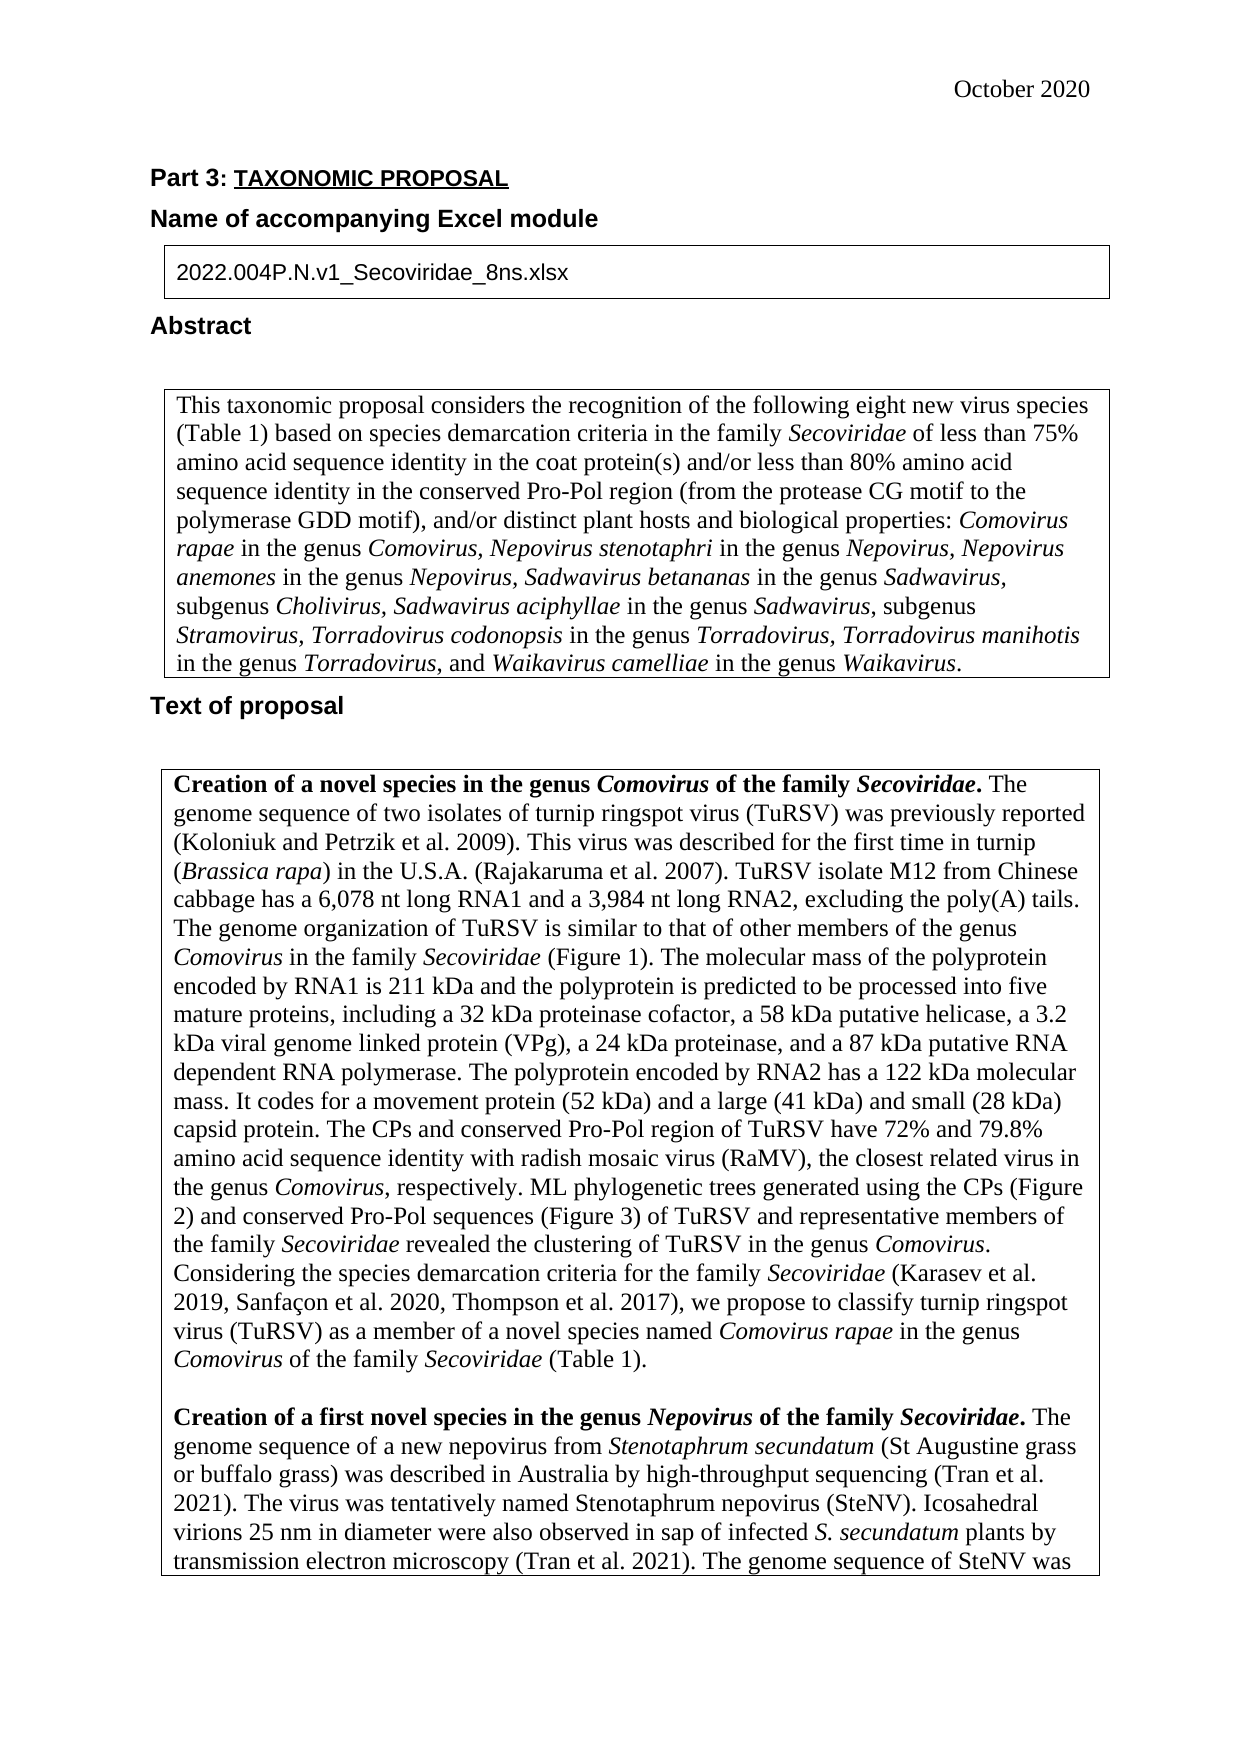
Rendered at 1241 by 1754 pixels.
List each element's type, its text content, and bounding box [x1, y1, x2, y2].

table_header This taxonomic proposal considers the recognition of the following eight new virus species (Table 1) based on species demarcation criteria in the family Secoviridae of less than 75% amino acid sequence identity in the coat protein(s) and/or less than 80% amino acid sequence identity in the conserved Pro-Pol region (from the protease CG motif to the polymerase GDD motif), and/or distinct plant hosts and biological properties: Comovirus rapae in the genus Comovirus, Nepovirus stenotaphri in the genus Nepovirus, Nepovirus anemones in the genus Nepovirus, Sadwavirus betananas in the genus Sadwavirus, subgenus Cholivirus, Sadwavirus aciphyllae in the genus Sadwavirus, subgenus Stramovirus, Torradovirus codonopsis in the genus Torradovirus, Torradovirus manihotis in the genus Torradovirus, and Waikavirus camelliae in the genus Waikavirus. [165, 390, 1109, 677]
table_header 2022.004P.N.v1_Secoviridae_8ns.xlsx [165, 246, 1109, 297]
text Text of proposal [150, 691, 1090, 719]
text Name of accompanying Excel module [150, 204, 1090, 232]
text Part 3: TAXONOMIC PROPOSAL [150, 162, 1090, 191]
table_header [150, 732, 1111, 1576]
text Abstract [150, 311, 1090, 340]
